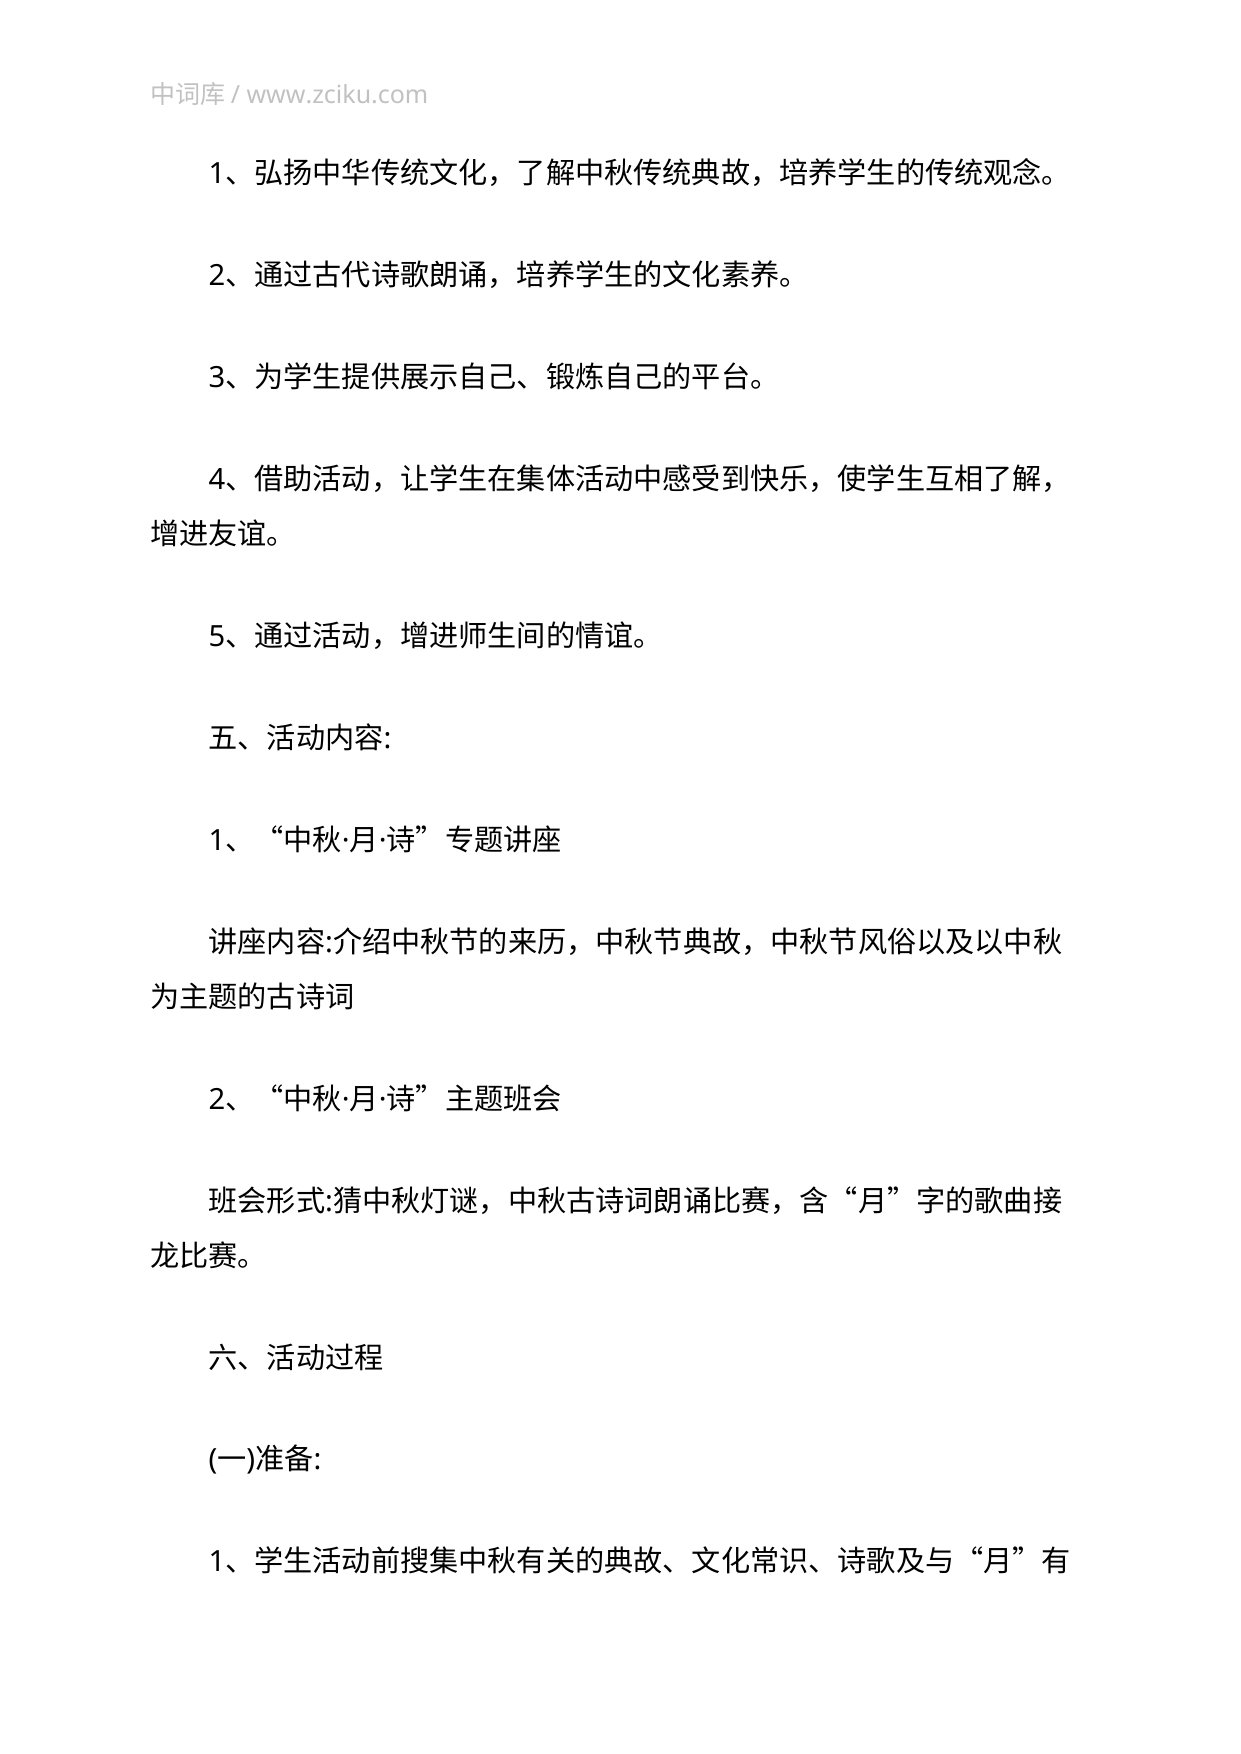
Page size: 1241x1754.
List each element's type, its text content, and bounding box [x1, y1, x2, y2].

text 2、“中秋·月·诗”主题班会 [150, 1075, 1090, 1118]
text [150, 1538, 1090, 1580]
text 五、活动内容: [150, 715, 1090, 757]
text 讲座内容:介绍中秋节的来历，中秋节典故，中秋节风俗以及以中秋为主题的古诗词 [150, 919, 1090, 1016]
text 六、活动过程 [150, 1334, 1090, 1376]
text (一)准备: [150, 1436, 1090, 1478]
text 1、弘扬中华传统文化，了解中秋传统典故，培养学生的传统观念。 [150, 150, 1090, 192]
text 班会形式:猜中秋灯谜，中秋古诗词朗诵比赛，含“月”字的歌曲接龙比赛。 [150, 1177, 1090, 1275]
text 1、“中秋·月·诗”专题讲座 [150, 817, 1090, 859]
text 2、通过古代诗歌朗诵，培养学生的文化素养。 [150, 252, 1090, 294]
text 5、通过活动，增进师生间的情谊。 [150, 613, 1090, 655]
text 3、为学生提供展示自己、锻炼自己的平台。 [150, 354, 1090, 396]
text 4、借助活动，让学生在集体活动中感受到快乐，使学生互相了解，增进友谊。 [150, 456, 1090, 553]
